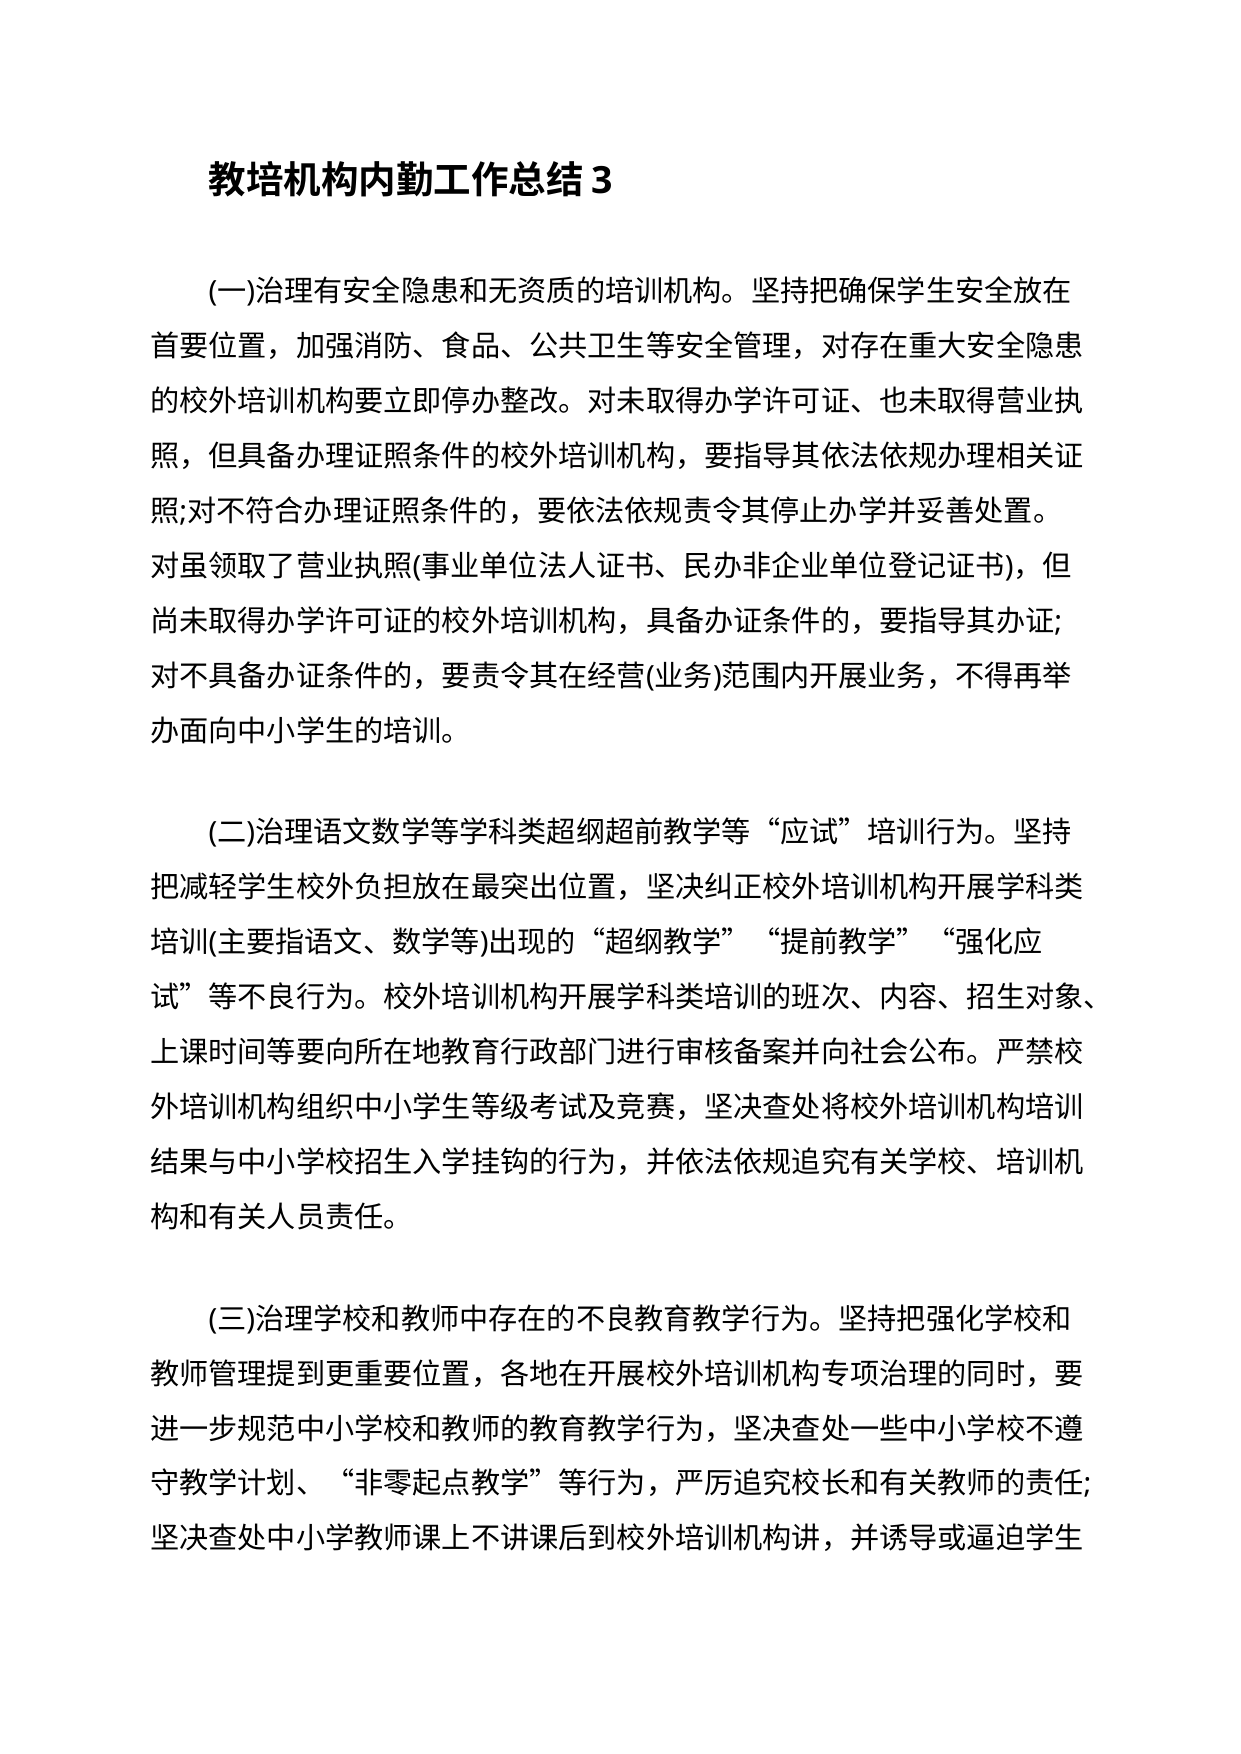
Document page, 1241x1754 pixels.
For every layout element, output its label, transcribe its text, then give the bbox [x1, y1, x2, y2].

text (一)治理有安全隐患和无资质的培训机构。坚持把确保学生安全放在首要位置，加强消防、食品、公共卫生等安全管理，对存在重大安全隐患的校外培训机构要立即停办整改。对未取得办学许可证、也未取得营业执照，但具备办理证照条件的校外培训机构，要指导其依法依规办理相关证照;对不符合办理证照条件的，要依法依规责令其停止办学并妥善处置。对虽领取了营业执照(事业单位法人证书、民办非企业单位登记证书)，但尚未取得办学许可证的校外培训机构，具备办证条件的，要指导其办证;对不具备办证条件的，要责令其在经营(业务)范围内开展业务，不得再举办面向中小学生的培训。 [150, 268, 1090, 749]
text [150, 1295, 1090, 1557]
text 教培机构内勤工作总结3 [150, 150, 1090, 204]
text (二)治理语文数学等学科类超纲超前教学等“应试”培训行为。坚持把减轻学生校外负担放在最突出位置，坚决纠正校外培训机构开展学科类培训(主要指语文、数学等)出现的“超纲教学”“提前教学”“强化应试”等不良行为。校外培训机构开展学科类培训的班次、内容、招生对象、上课时间等要向所在地教育行政部门进行审核备案并向社会公布。严禁校外培训机构组织中小学生等级考试及竞赛，坚决查处将校外培训机构培训结果与中小学校招生入学挂钩的行为，并依法依规追究有关学校、培训机构和有关人员责任。 [150, 809, 1090, 1236]
